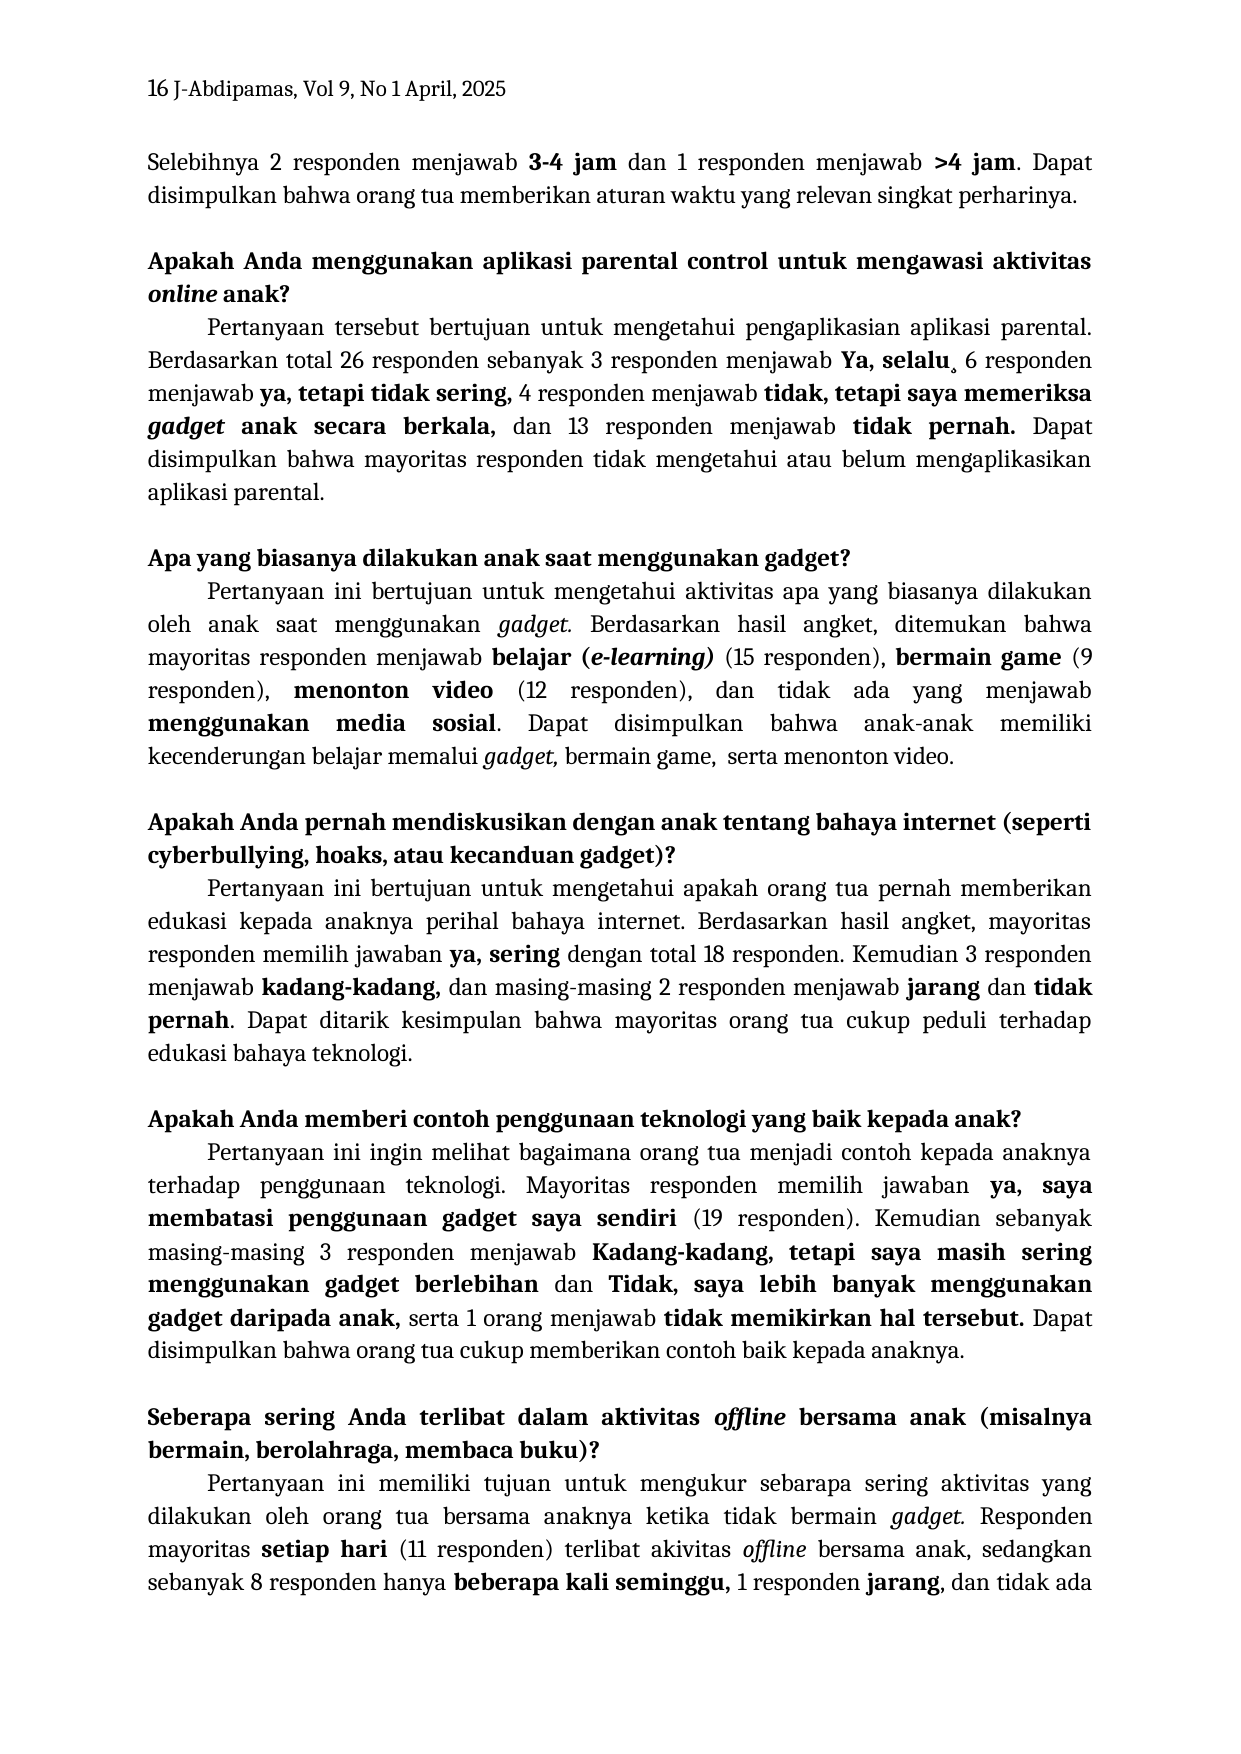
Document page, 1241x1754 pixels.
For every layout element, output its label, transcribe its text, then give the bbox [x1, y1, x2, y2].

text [148, 1468, 1092, 1596]
text Apakah Anda pernah mendiskusikan dengan anak tentang bahaya internet (seperti cyberbullying, hoaks, atau kecanduan gadget)? [148, 808, 1092, 870]
text Apa yang biasanya dilakukan anak saat menggunakan gadget? [148, 544, 1092, 573]
text Pertanyaan tersebut bertujuan untuk mengetahui pengaplikasian aplikasi parental. Berdasarkan total 26 responden sebanyak 3 responden menjawab Ya, selalu¸ 6 responden menjawab ya, tetapi tidak sering, 4 responden menjawab tidak, tetapi saya memeriksa gadget anak secara berkala, dan 13 responden menjawab tidak pernah. Dapat disimpulkan bahwa mayoritas responden tidak mengetahui atau belum mengaplikasikan aplikasi parental. [148, 313, 1092, 507]
text Pertanyaan ini ingin melihat bagaimana orang tua menjadi contoh kepada anaknya terhadap penggunaan teknologi. Mayoritas responden memilih jawaban ya, saya membatasi penggunaan gadget saya sendiri (19 responden). Kemudian sebanyak masing-masing 3 responden menjawab Kadang-kadang, tetapi saya masih sering menggunakan gadget berlebihan dan Tidak, saya lebih banyak menggunakan gadget daripada anak, serta 1 orang menjawab tidak memikirkan hal tersebut. Dapat disimpulkan bahwa orang tua cukup memberikan contoh baik kepada anaknya. [148, 1138, 1092, 1365]
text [148, 148, 1092, 209]
text Pertanyaan ini bertujuan untuk mengetahui aktivitas apa yang biasanya dilakukan oleh anak saat menggunakan gadget. Berdasarkan hasil angket, ditemukan bahwa mayoritas responden menjawab belajar (e-learning) (15 responden), bermain game (9 responden), menonton video (12 responden), dan tidak ada yang menjawab menggunakan media sosial. Dapat disimpulkan bahwa anak-anak memiliki kecenderungan belajar memalui gadget, bermain game, serta menonton video. [148, 577, 1092, 771]
text Apakah Anda menggunakan aplikasi parental control untuk mengawasi aktivitas online anak? [148, 247, 1092, 308]
text Pertanyaan ini bertujuan untuk mengetahui apakah orang tua pernah memberikan edukasi kepada anaknya perihal bahaya internet. Berdasarkan hasil angket, mayoritas responden memilih jawaban ya, sering dengan total 18 responden. Kemudian 3 responden menjawab kadang-kadang, dan masing-masing 2 responden menjawab jarang dan tidak pernah. Dapat ditarik kesimpulan bahwa mayoritas orang tua cukup peduli terhadap edukasi bahaya teknologi. [148, 874, 1092, 1068]
text Seberapa sering Anda terlibat dalam aktivitas offline bersama anak (misalnya bermain, berolahraga, membaca buku)? [148, 1402, 1092, 1464]
text Apakah Anda memberi contoh penggunaan teknologi yang baik kepada anak? [148, 1105, 1092, 1134]
